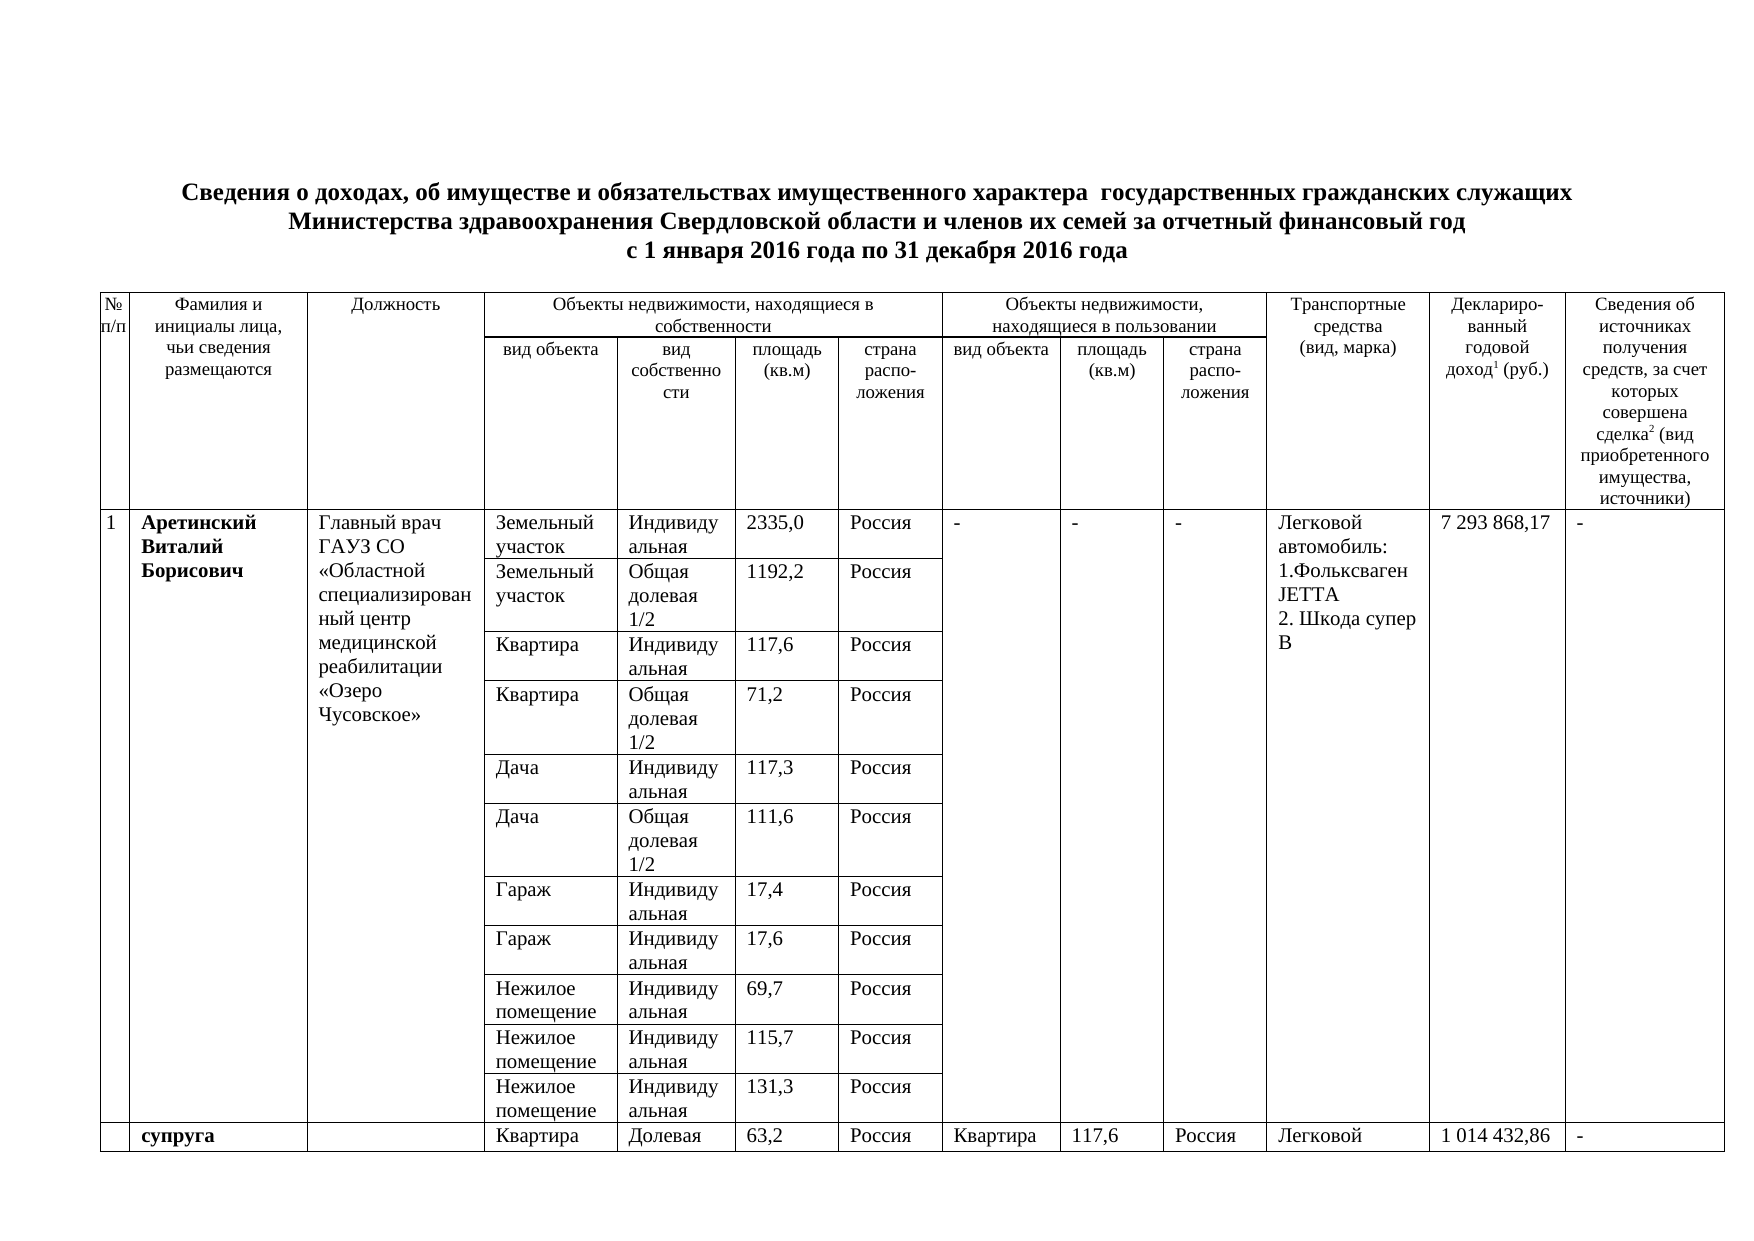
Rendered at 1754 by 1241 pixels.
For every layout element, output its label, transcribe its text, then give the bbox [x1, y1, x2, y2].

table_header Должность [308, 293, 484, 509]
table_cell 1 [101, 510, 129, 1122]
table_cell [1267, 1123, 1429, 1151]
table_cell 17,4 [736, 877, 838, 925]
table_cell Индивидуальная [618, 1074, 735, 1122]
table_cell супруга [130, 1123, 307, 1151]
table_cell - [1566, 1123, 1724, 1151]
table_cell 69,7 [736, 975, 838, 1023]
table_cell Гараж [485, 926, 617, 974]
table_cell Россия [839, 877, 942, 925]
table_cell Дача [485, 804, 617, 876]
table_cell Россия [839, 1025, 942, 1073]
table_cell 17,6 [736, 926, 838, 974]
text Министерства здравоохранения Свердловской области и членов их семей за отчетный финансовый год [118, 206, 1636, 235]
table_cell 131,3 [736, 1074, 838, 1122]
table_cell Главный врач ГАУЗ СО «Областной специализированный центр медицинской реабилитации «Озеро Чусовское» [308, 510, 484, 1122]
table_cell площадь (кв.м) [1061, 338, 1163, 509]
table_cell Квартира [485, 681, 617, 754]
table_cell 117,3 [736, 755, 838, 803]
table_cell Россия [839, 926, 942, 974]
table_cell Индивидуальная [618, 926, 735, 974]
table_cell Нежилое помещение [485, 1025, 617, 1073]
text с 1 января 2016 года по 31 декабря 2016 года [118, 235, 1636, 263]
table_cell [101, 1123, 129, 1151]
table_cell 71,2 [736, 681, 838, 754]
table_cell Долевая 1/4 [618, 1123, 735, 1151]
table_cell Квартира [485, 632, 617, 680]
table_header Фамилия и инициалы лица, чьи сведения размещаются [130, 293, 307, 509]
table_cell Квартира [485, 1123, 617, 1151]
table_cell Нежилое помещение [485, 975, 617, 1023]
table_header Транспортные средства (вид, марка) [1267, 293, 1429, 509]
table_cell Россия [839, 755, 942, 803]
table_cell Нежилое помещение [485, 1074, 617, 1122]
table_cell Общая долевая 1/2 [618, 804, 735, 876]
table_cell 117,6 [736, 632, 838, 680]
table_cell 117,6 [1061, 1123, 1163, 1151]
table_cell 115,7 [736, 1025, 838, 1073]
table_cell Дача [485, 755, 617, 803]
table_cell [308, 1123, 484, 1151]
table_cell 63,2 [736, 1123, 838, 1151]
table_cell страна распо-ложения [1164, 338, 1266, 509]
table_cell Общая долевая 1/2 [618, 559, 735, 631]
table_cell Россия [839, 632, 942, 680]
table_cell Легковой автомобиль: 1.Фольксваген JETTA 2. Шкода супер В [1267, 510, 1429, 1122]
table_cell Россия [839, 975, 942, 1023]
table_cell Индивидуальная [618, 1025, 735, 1073]
table_cell страна распо-ложения [839, 338, 942, 509]
table_cell 1192,2 [736, 559, 838, 631]
table_cell вид объекта [943, 338, 1060, 509]
table_cell Россия [839, 681, 942, 754]
table_cell вид собственности [618, 338, 735, 509]
table_cell Россия [839, 1074, 942, 1122]
table_header Сведения об источниках получения средств, за счет которых совершена сделка2 (вид приобретенного имущества, источники) [1566, 293, 1724, 509]
table_cell Россия [839, 1123, 942, 1151]
table_cell 7 293 868,17 [1430, 510, 1565, 1122]
table_cell Аретинский Виталий Борисович [130, 510, 307, 1122]
table_cell вид объекта [485, 338, 617, 509]
table_cell 111,6 [736, 804, 838, 876]
table_header Объекты недвижимости, находящиеся в собственности [485, 293, 942, 336]
text Сведения о доходах, об имуществе и обязательствах имущественного характера государственных гражданских служащих [118, 177, 1636, 206]
table_cell Индивидуальная [618, 755, 735, 803]
table_cell Индивидуальная [618, 877, 735, 925]
table_cell 2335,0 [736, 510, 838, 558]
table_cell Гараж [485, 877, 617, 925]
table_cell Индивидуальная [618, 975, 735, 1023]
table_cell Индивидуальная [618, 510, 735, 558]
table_cell Общая долевая 1/2 [618, 681, 735, 754]
table_header Объекты недвижимости, находящиеся в пользовании [943, 293, 1266, 336]
table_cell Земельный участок [485, 510, 617, 558]
table_cell Россия [839, 804, 942, 876]
table_cell Россия [1164, 1123, 1266, 1151]
table_cell площадь (кв.м) [736, 338, 838, 509]
table_header Деклариро-ванный годовой доход1 (руб.) [1430, 293, 1565, 509]
table_cell 1 014 432,86 [1430, 1123, 1565, 1151]
table_cell - [943, 510, 1060, 1122]
table_cell Квартира [943, 1123, 1060, 1151]
table_cell - [1164, 510, 1266, 1122]
table_cell Индивидуальная [618, 632, 735, 680]
table_cell - [1061, 510, 1163, 1122]
table_header № п/п [101, 293, 129, 509]
table_cell Россия [839, 510, 942, 558]
table_cell - [1566, 510, 1724, 1122]
table_cell Земельный участок [485, 559, 617, 631]
table_cell Россия [839, 559, 942, 631]
